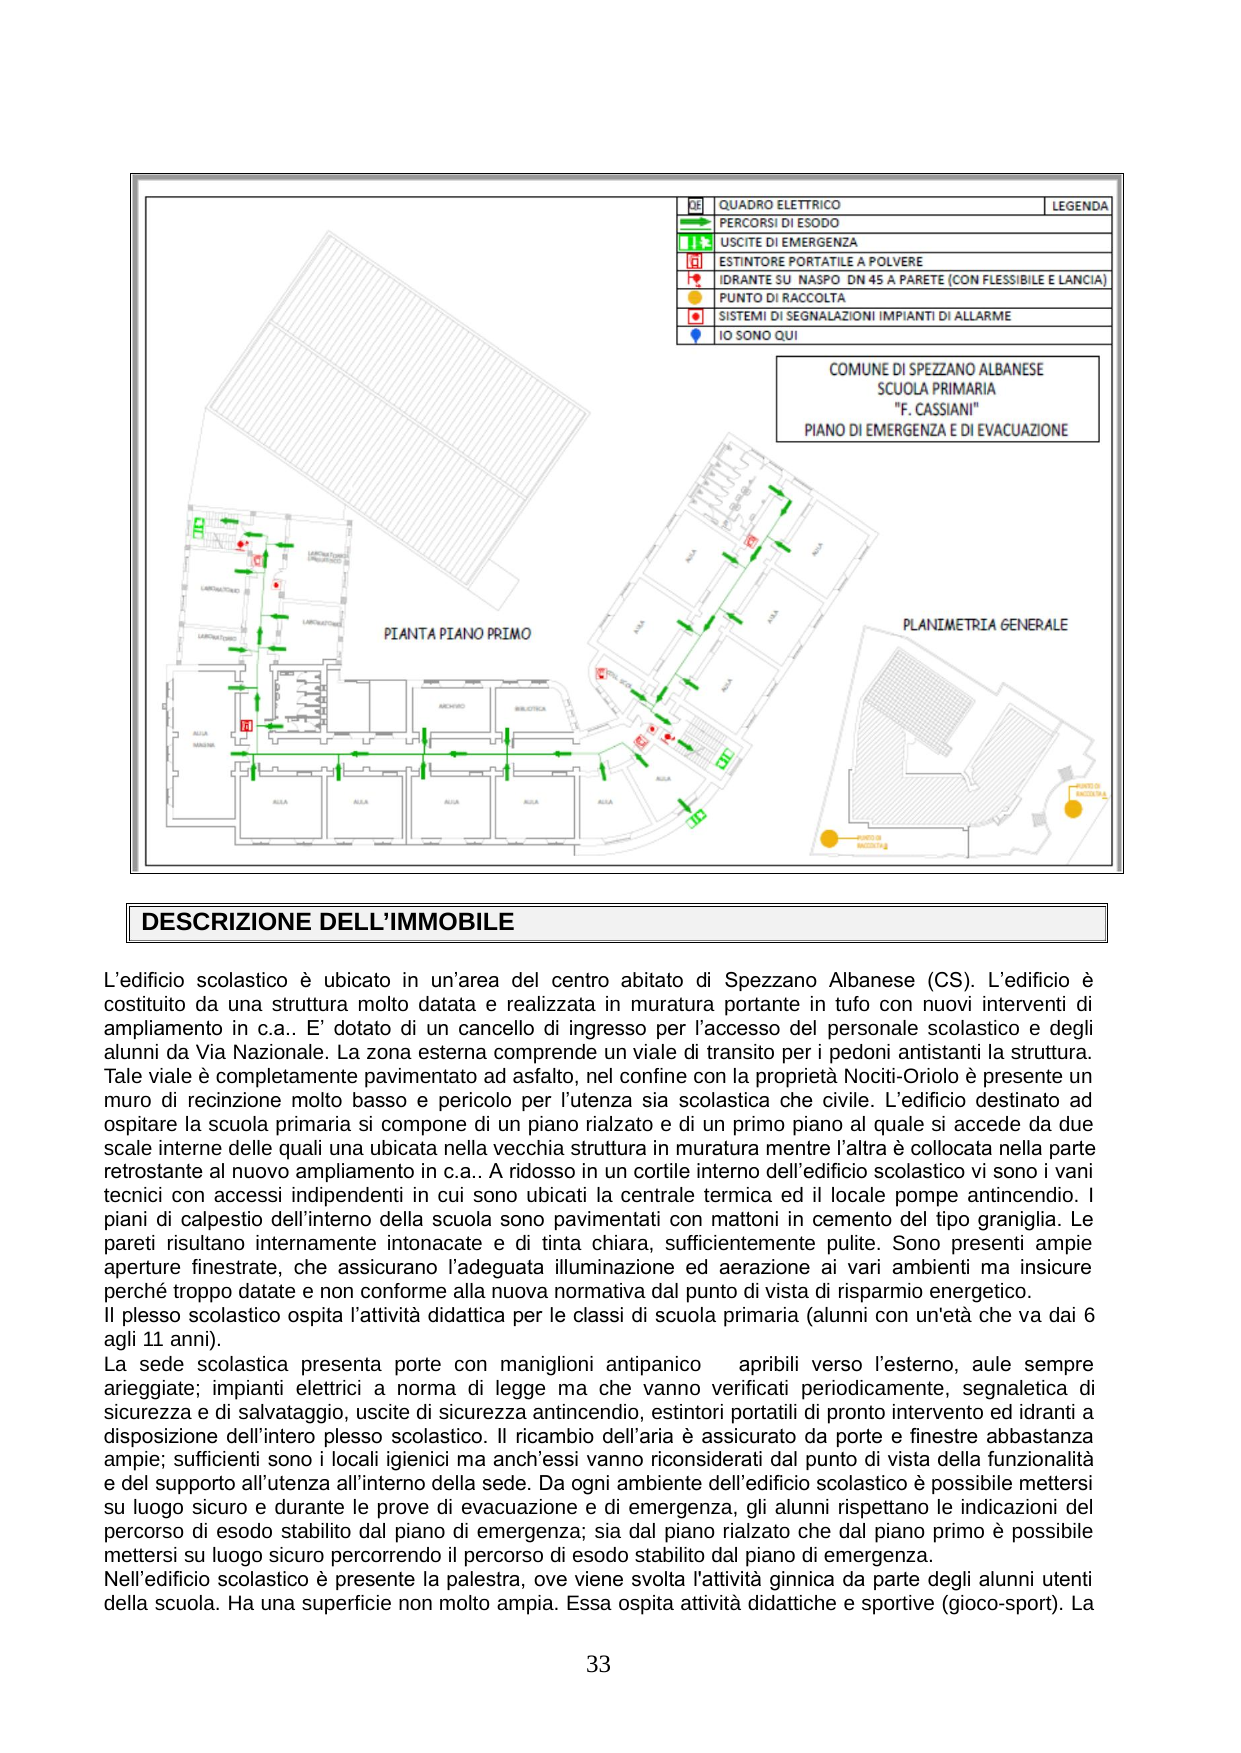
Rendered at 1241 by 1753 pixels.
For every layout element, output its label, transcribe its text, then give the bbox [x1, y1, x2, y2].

text La sede scolastica presenta porte con maniglioni antipanico [103, 1352, 726, 1376]
picture [127, 904, 1107, 942]
text retrostante al nuovo ampliamento in c.a.. A ridosso in un cortile interno dell‟edificio scolastico vi sono i vani [103, 1160, 1118, 1183]
text tecnici con accessi indipendenti in cui sono ubicati la centrale termica ed il locale pompe antincendio. I [103, 1184, 1118, 1207]
text DESCRIZIONE DELL’IMMOBILE [141, 908, 541, 936]
text ampie; sufficienti sono i locali igienici ma anch‟essi vanno riconsiderati dal punto di vista della funzionalità [103, 1448, 1118, 1471]
text 3 [598, 1650, 636, 1678]
text Il plesso scolastico ospita l‟attività didattica per le classi di scuola primaria (alunni con un'età che va dai 6 [103, 1304, 1118, 1327]
text piani di calpestio dell‟interno della scuola sono pavimentati con mattoni in cemento del tipo graniglia. Le [103, 1208, 1118, 1231]
text sicurezza e di salvataggio, uscite di sicurezza antincendio, estintori portatili di pronto intervento ed idranti a [103, 1400, 1118, 1424]
text e del supporto all‟utenza all‟interno della sede. Da ogni ambiente dell‟edificio scolastico è possibile mettersi [103, 1472, 1118, 1495]
text perché troppo datate e non conforme alla nuova normativa dal punto di vista di risparmio energetico. [103, 1280, 1118, 1303]
text arieggiate; impianti elettrici a norma di legge ma che vanno verificati periodicamente, segnaletica di [103, 1376, 1118, 1400]
text pareti risultano internamente intonacate e di tinta chiara, sufficientemente pulite. Sono presenti ampie [103, 1232, 1118, 1255]
text alunni da Via Nazionale. La zona esterna comprende un viale di transito per i pedoni antistanti la struttura. [103, 1041, 1118, 1064]
text apribili verso l‟esterno, aule sempre [739, 1352, 1118, 1376]
text Tale viale è completamente pavimentato ad asfalto, nel confine con la proprietà Nociti-Oriolo è presente un [103, 1065, 1118, 1088]
text della scuola. Ha una superficie non molto ampia. Essa ospita attività didattiche e sportive (gioco-sport). La [103, 1592, 1118, 1616]
text ospitare la scuola primaria si compone di un piano rialzato e di un primo piano al quale si accede da due [103, 1113, 1118, 1136]
text costituito da una struttura molto datata e realizzata in muratura portante in tufo con nuovi interventi di [103, 993, 1118, 1016]
text percorso di esodo stabilito dal piano di emergenza; sia dal piano rialzato che dal piano primo è possibile [103, 1520, 1118, 1543]
text aperture finestrate, che assicurano l‟adeguata illuminazione ed aerazione ai vari ambienti ma insicure [103, 1256, 1118, 1279]
picture [131, 174, 1123, 873]
text mettersi su luogo sicuro percorrendo il percorso di esodo stabilito dal piano di emergenza. [103, 1544, 1118, 1567]
text scale interne delle quali una ubicata nella vecchia struttura in muratura mentre l‟altra è collocata nella parte [103, 1137, 1118, 1160]
text su luogo sicuro e durante le prove di evacuazione e di emergenza, gli alunni rispettano le indicazioni del [103, 1496, 1118, 1519]
text agli 11 anni). [103, 1328, 1118, 1351]
text L‟edificio scolastico è ubicato in un‟area del centro abitato di Spezzano Albanese (CS). L‟edificio è [103, 969, 1118, 992]
text Nell‟edificio scolastico è presente la palestra, ove viene svolta l'attività ginnica da parte degli alunni utenti [103, 1568, 1118, 1591]
text disposizione dell‟intero plesso scolastico. Il ricambio dell‟aria è assicurato da porte e finestre abbastanza [103, 1424, 1118, 1448]
text ampliamento in c.a.. E‟ dotato di un cancello di ingresso per l‟accesso del personale scolastico e degli [103, 1017, 1118, 1040]
text muro di recinzione molto basso e pericolo per l‟utenza sia scolastica che civile. L‟edificio destinato ad [103, 1089, 1118, 1112]
